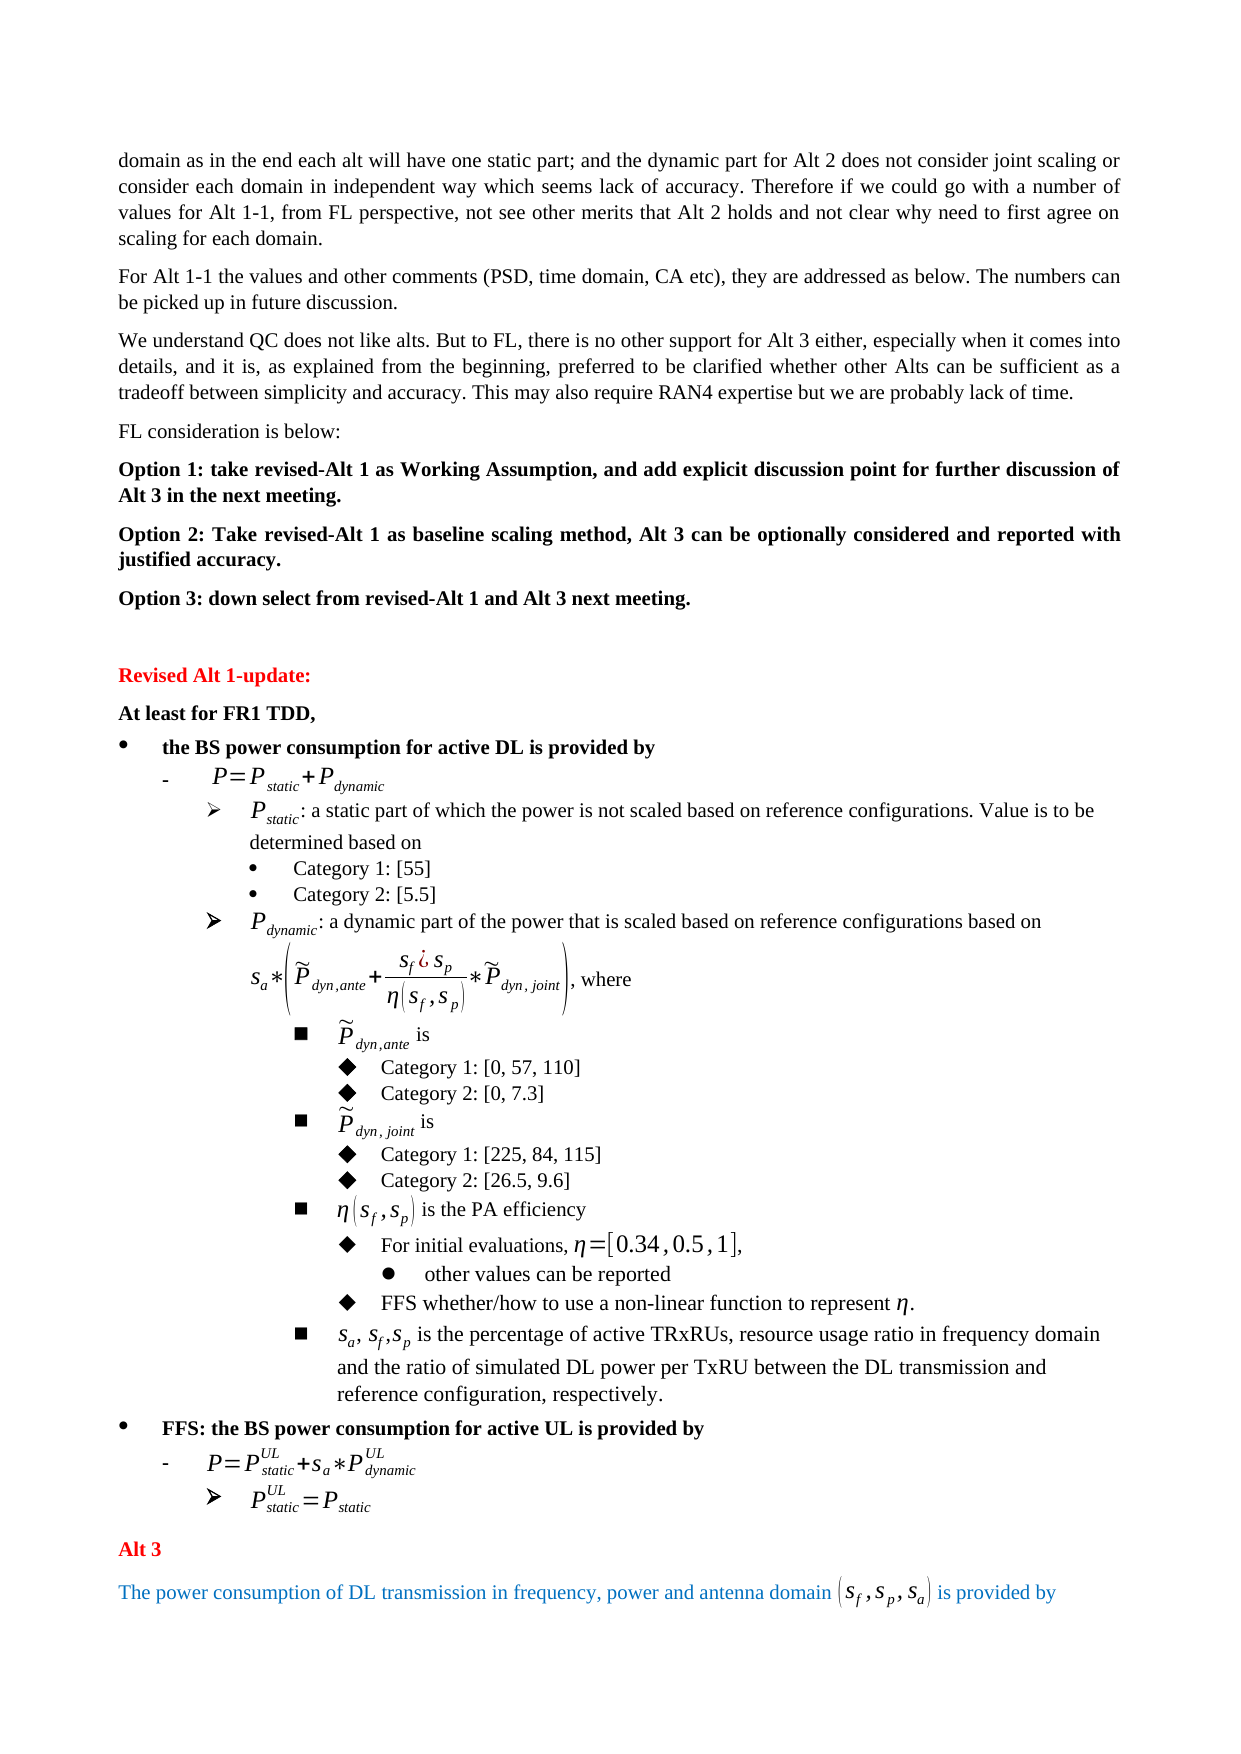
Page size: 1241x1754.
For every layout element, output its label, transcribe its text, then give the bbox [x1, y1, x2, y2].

list other values can be reported [381, 1261, 1122, 1286]
list FFS whether/how to use a non-linear function to represent . [337, 1288, 1122, 1316]
list Category 1: [55] [249, 856, 1122, 880]
text FL consideration is below: [118, 419, 1122, 443]
list Category 2: [26.5, 9.6] [337, 1168, 1122, 1192]
text At least for FR1 TDD, [118, 701, 1122, 725]
text We understand QC does not like alts. But to FL, there is no other support for Alt 3 either, especially when it comes into details, and it is, as explained from the beginning, preferred to be clarified whether other Alts can be sufficient as a tradeoff between simplicity and accuracy. This may also require RAN4 expertise but we are probably lack of time. [118, 328, 1122, 404]
list the BS power consumption for active DL is provided by [118, 727, 1122, 761]
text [118, 148, 1122, 249]
text Option 1: take revised-Alt 1 as Working Assumption, and add explicit discussion point for further discussion of Alt 3 in the next meeting. [118, 457, 1122, 507]
text For Alt 1-1 the values and other comments (PSD, time domain, CA etc), they are addressed as below. The numbers can be picked up in future discussion. [118, 264, 1122, 314]
list Category 1: [225, 84, 115] [337, 1142, 1122, 1166]
list Category 2: [5.5] [249, 882, 1122, 906]
list is [293, 1019, 1122, 1053]
list For initial evaluations, , [337, 1231, 1122, 1259]
list is the PA efficiency [293, 1194, 1122, 1229]
text Option 3: down select from revised-Alt 1 and Alt 3 next meeting. [118, 586, 1122, 610]
text The power consumption of DL transmission in frequency, power and antenna domain is provided by [118, 1575, 1122, 1610]
list FFS: the BS power consumption for active UL is provided by [118, 1408, 1122, 1442]
list , , is the percentage of active TRxRUs, resource usage ratio in frequency domain and the ratio of simulated DL power per TxRU between the DL transmission and reference configuration, respectively. [293, 1318, 1122, 1407]
list Category 2: [0, 7.3] [337, 1081, 1122, 1105]
list is [293, 1107, 1122, 1140]
list : a static part of which the power is not scaled based on reference configurations. Value is to be determined based on [206, 796, 1122, 854]
text Revised Alt 1-update: [118, 663, 1122, 687]
text Alt 3 [118, 1537, 1122, 1561]
list Category 1: [0, 57, 110] [337, 1055, 1122, 1079]
text Option 2: Take revised-Alt 1 as baseline scaling method, Alt 3 can be optionally considered and reported with justified accuracy. [118, 521, 1122, 571]
list : a dynamic part of the power that is scaled based on reference configurations based on , where [206, 907, 1122, 1018]
